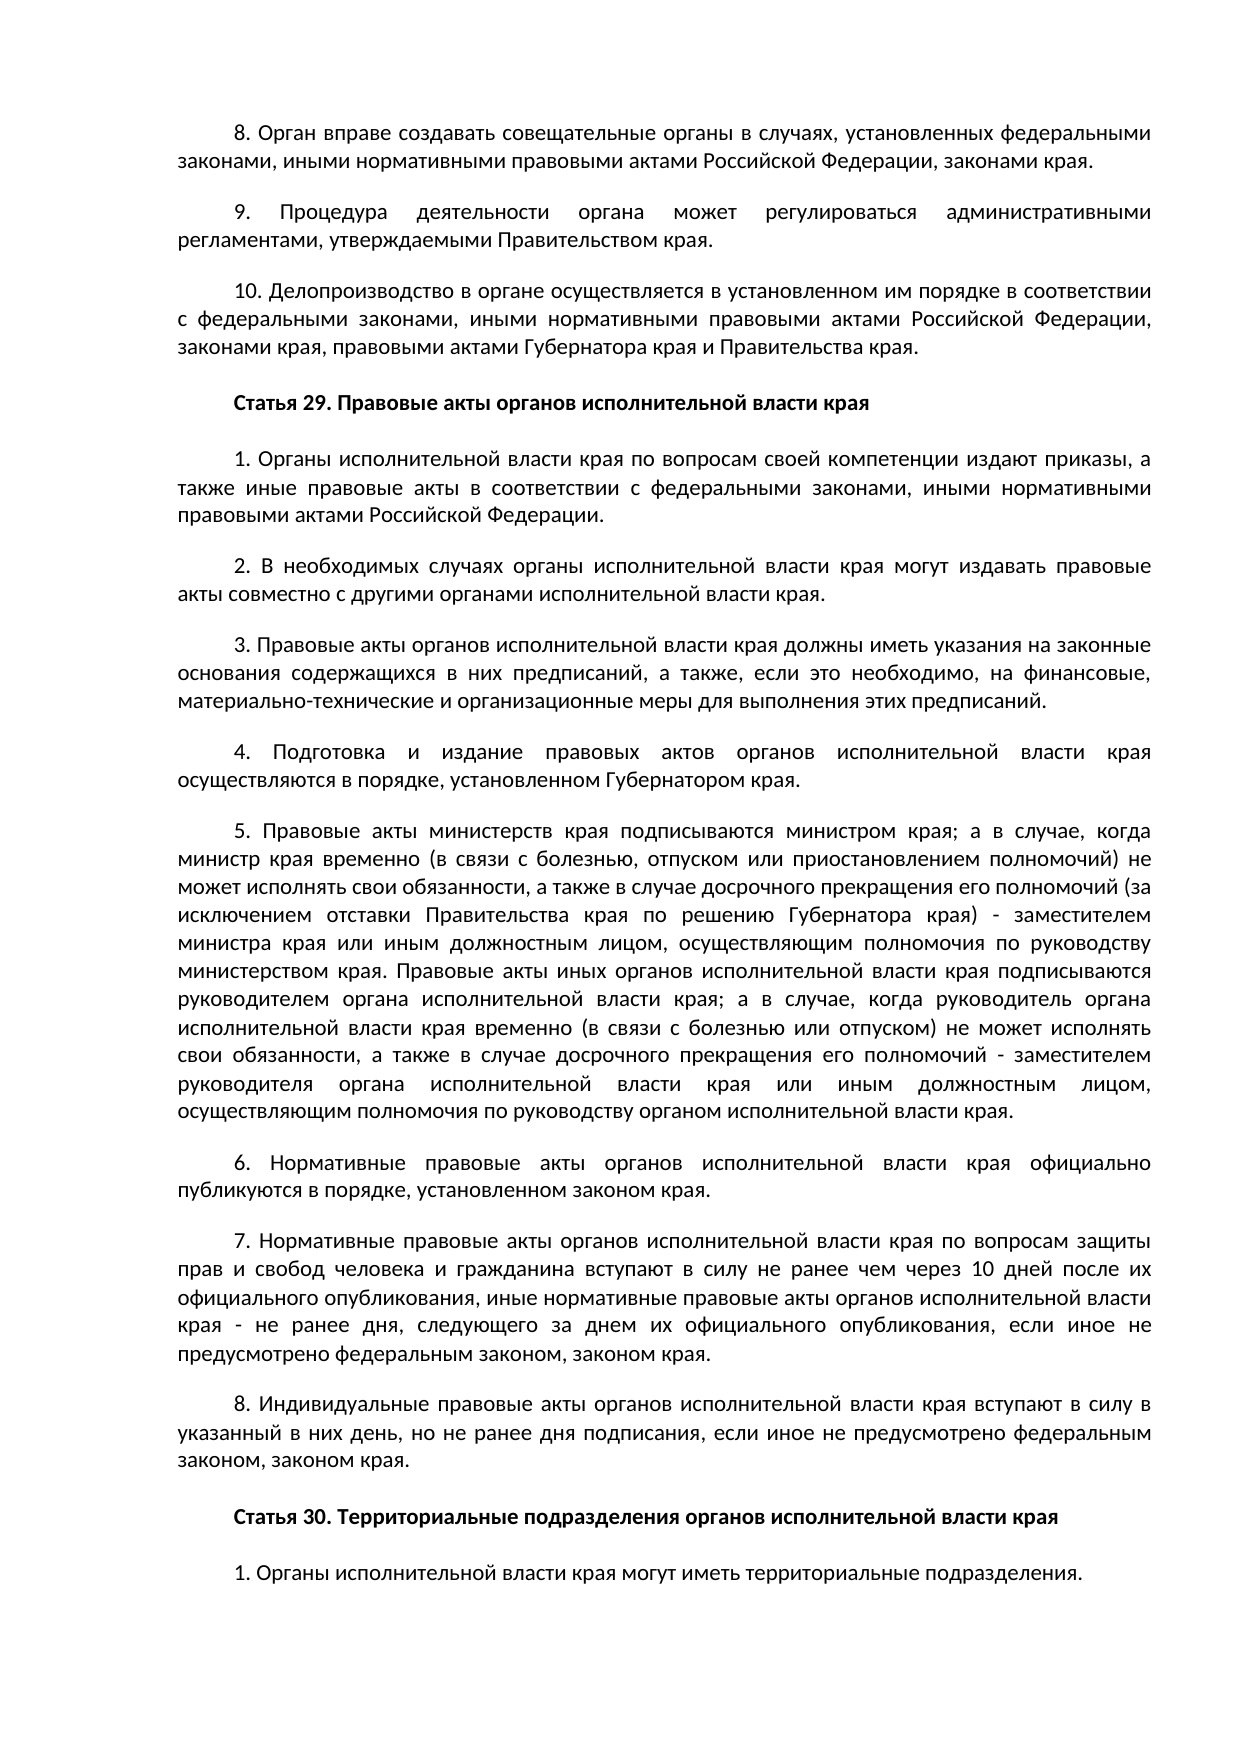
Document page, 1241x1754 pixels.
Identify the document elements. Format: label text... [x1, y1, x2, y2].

text 9. Процедура деятельности органа может регулироваться административными регламентами, утверждаемыми Правительством края. [177, 197, 1152, 253]
text 8. Орган вправе создавать совещательные органы в случаях, установленных федеральными законами, иными нормативными правовыми актами Российской Федерации, законами края. [177, 118, 1152, 174]
text 8. Индивидуальные правовые акты органов исполнительной власти края вступают в силу в указанный в них день, но не ранее дня подписания, если иное не предусмотрено федеральным законом, законом края. [177, 1389, 1152, 1474]
text 3. Правовые акты органов исполнительной власти края должны иметь указания на законные основания содержащихся в них предписаний, а также, если это необходимо, на финансовые, материально-технические и организационные меры для выполнения этих предписаний. [177, 631, 1152, 714]
text 4. Подготовка и издание правовых актов органов исполнительной власти края осуществляются в порядке, установленном Губернатором края. [177, 737, 1152, 793]
text Статья 30. Территориальные подразделения органов исполнительной власти края [177, 1502, 1152, 1530]
text 1. Органы исполнительной власти края могут иметь территориальные подразделения. [177, 1558, 1152, 1586]
text 7. Нормативные правовые акты органов исполнительной власти края по вопросам защиты прав и свобод человека и гражданина вступают в силу не ранее чем через 10 дней после их официального опубликования, иные нормативные правовые акты органов исполнительной власти края - не ранее дня, следующего за днем их официального опубликования, если иное не предусмотрено федеральным законом, законом края. [177, 1227, 1152, 1367]
text 5. Правовые акты министерств края подписываются министром края; а в случае, когда министр края временно (в связи с болезнью, отпуском или приостановлением полномочий) не может исполнять свои обязанности, а также в случае досрочного прекращения его полномочий (за исключением отставки Правительства края по решению Губернатора края) - заместителем министра края или иным должностным лицом, осуществляющим полномочия по руководству министерством края. Правовые акты иных органов исполнительной власти края подписываются руководителем органа исполнительной власти края; а в случае, когда руководитель органа исполнительной власти края временно (в связи с болезнью или отпуском) не может исполнять свои обязанности, а также в случае досрочного прекращения его полномочий - заместителем руководителя органа исполнительной власти края или иным должностным лицом, осуществляющим полномочия по руководству органом исполнительной власти края. [177, 816, 1152, 1125]
text 6. Нормативные правовые акты органов исполнительной власти края официально публикуются в порядке, установленном законом края. [177, 1148, 1152, 1204]
text 10. Делопроизводство в органе осуществляется в установленном им порядке в соответствии с федеральными законами, иными нормативными правовыми актами Российской Федерации, законами края, правовыми актами Губернатора края и Правительства края. [177, 276, 1152, 360]
text 1. Органы исполнительной власти края по вопросам своей компетенции издают приказы, а также иные правовые акты в соответствии с федеральными законами, иными нормативными правовыми актами Российской Федерации. [177, 444, 1152, 529]
text 2. В необходимых случаях органы исполнительной власти края могут издавать правовые акты совместно с другими органами исполнительной власти края. [177, 552, 1152, 608]
text Статья 29. Правовые акты органов исполнительной власти края [177, 388, 1152, 416]
